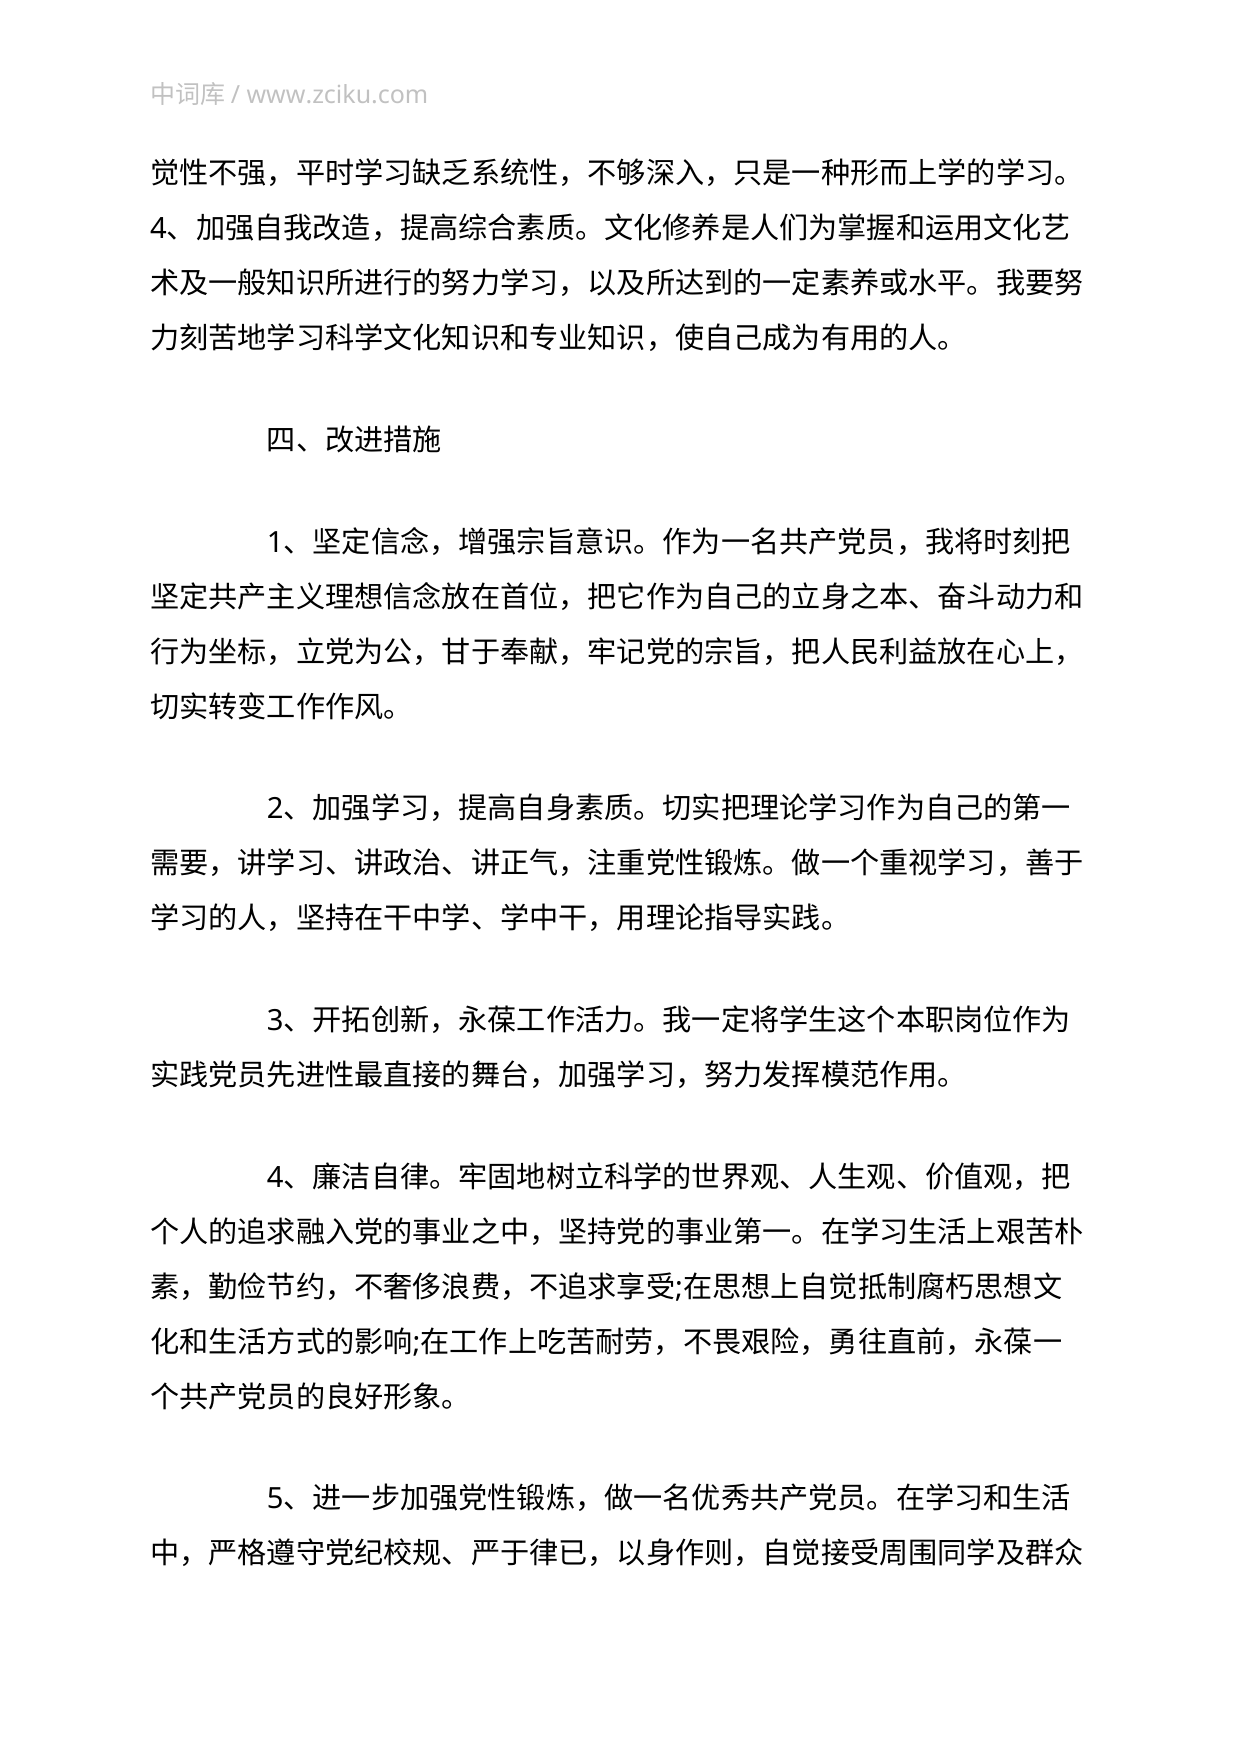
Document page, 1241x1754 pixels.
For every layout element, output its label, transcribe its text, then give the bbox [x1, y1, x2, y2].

text 3、开拓创新，永葆工作活力。我一定将学生这个本职岗位作为实践党员先进性最直接的舞台，加强学习，努力发挥模范作用。 [150, 997, 1090, 1094]
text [150, 1475, 1090, 1572]
text 1、坚定信念，增强宗旨意识。作为一名共产党员，我将时刻把坚定共产主义理想信念放在首位，把它作为自己的立身之本、奋斗动力和行为坐标，立党为公，甘于奉献，牢记党的宗旨，把人民利益放在心上，切实转变工作作风。 [150, 518, 1090, 725]
text 4、廉洁自律。牢固地树立科学的世界观、人生观、价值观，把个人的追求融入党的事业之中，坚持党的事业第一。在学习生活上艰苦朴素，勤俭节约，不奢侈浪费，不追求享受;在思想上自觉抵制腐朽思想文化和生活方式的影响;在工作上吃苦耐劳，不畏艰险，勇往直前，永葆一个共产党员的良好形象。 [150, 1153, 1090, 1416]
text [150, 150, 1090, 357]
text 2、加强学习，提高自身素质。切实把理论学习作为自己的第一需要，讲学习、讲政治、讲正气，注重党性锻炼。做一个重视学习，善于学习的人，坚持在干中学、学中干，用理论指导实践。 [150, 785, 1090, 937]
text 四、改进措施 [150, 417, 1090, 459]
